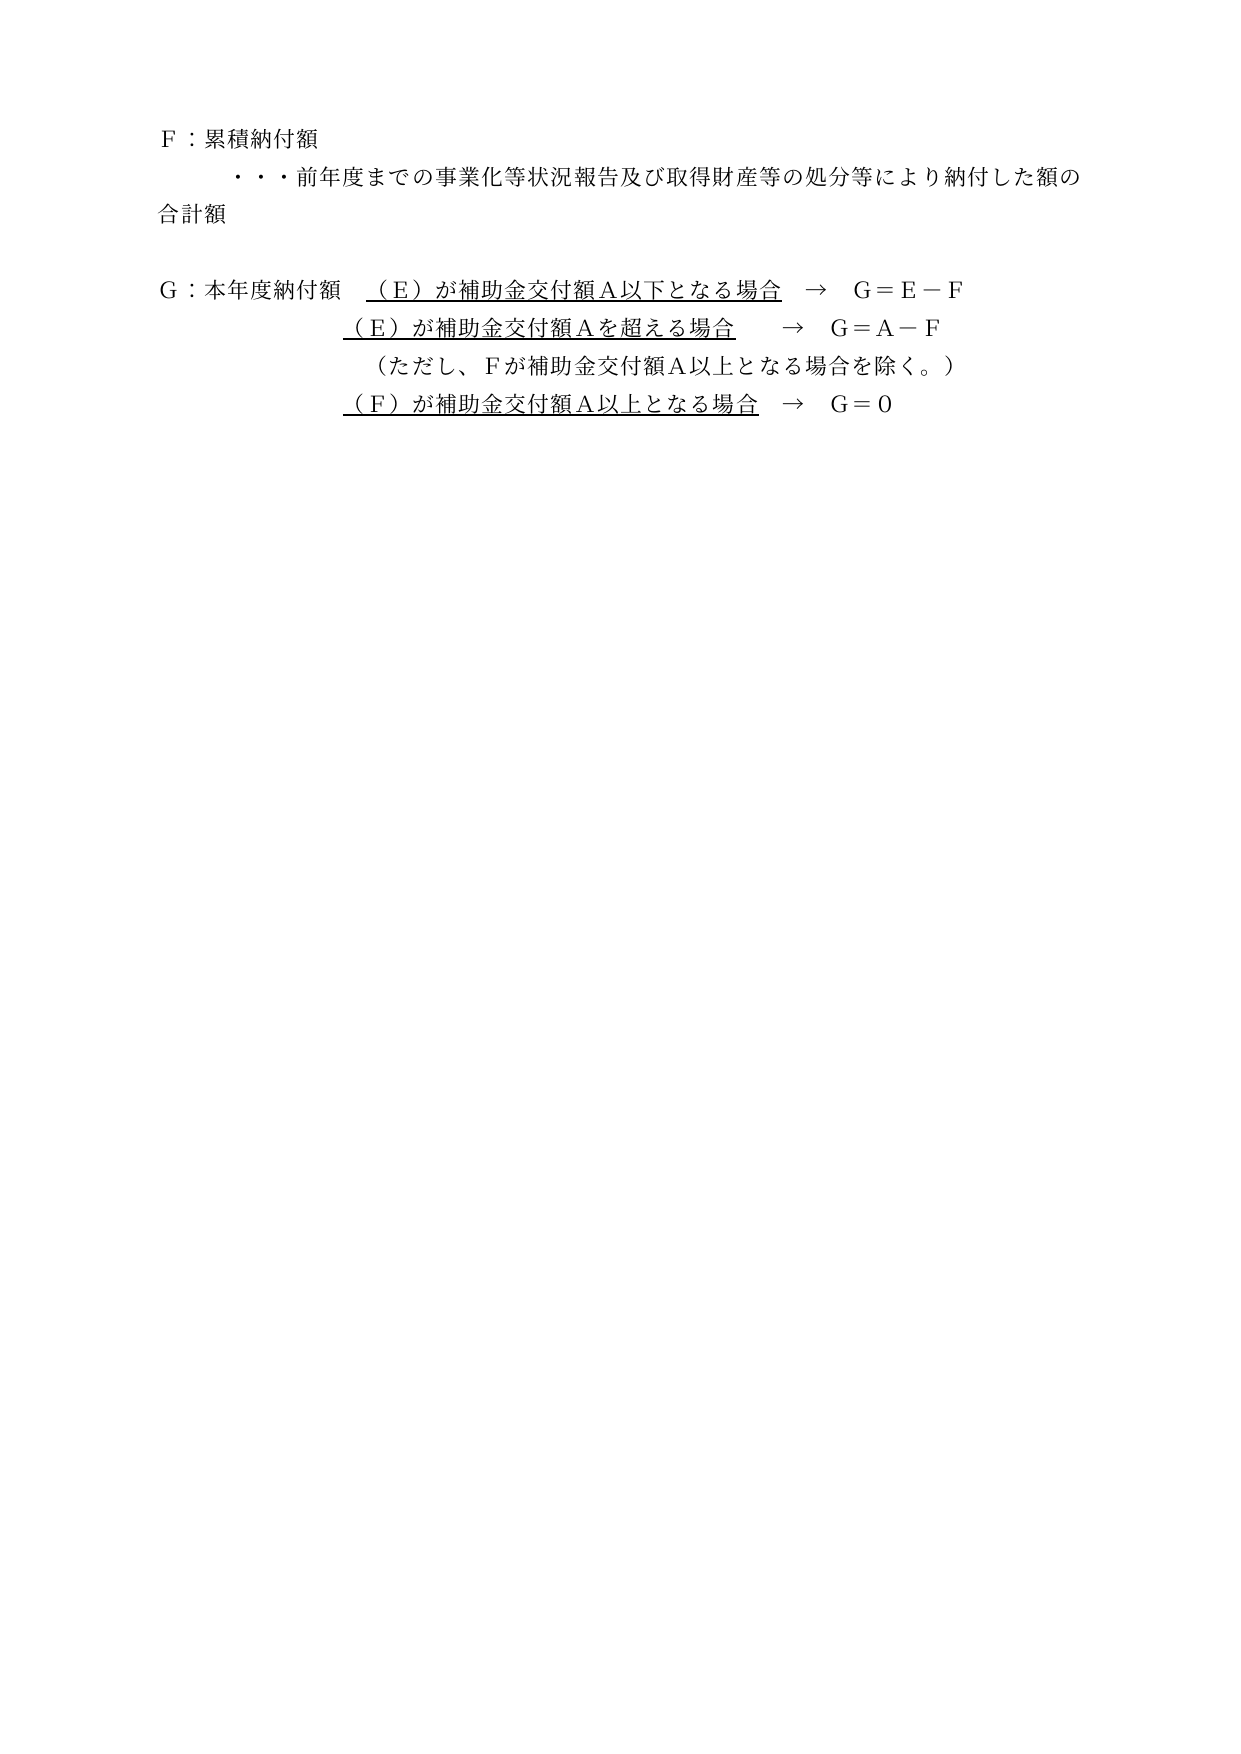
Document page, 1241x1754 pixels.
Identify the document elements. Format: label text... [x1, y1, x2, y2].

text Ｆ：累積納付額 [158, 119, 1083, 157]
text （ただし、Ｆが補助金交付額Ａ以上となる場合を除く。） [158, 346, 1083, 384]
text （Ｆ）が補助金交付額Ａ以上となる場合 → Ｇ＝０ [158, 384, 1083, 422]
text ・・・前年度までの事業化等状況報告及び取得財産等の処分等により納付した額の合計額 [158, 157, 1083, 232]
text （Ｅ）が補助金交付額Ａを超える場合 → Ｇ＝Ａ－Ｆ [158, 308, 1083, 346]
text Ｇ：本年度納付額 （Ｅ）が補助金交付額Ａ以下となる場合 → Ｇ＝Ｅ－Ｆ [158, 270, 1083, 308]
